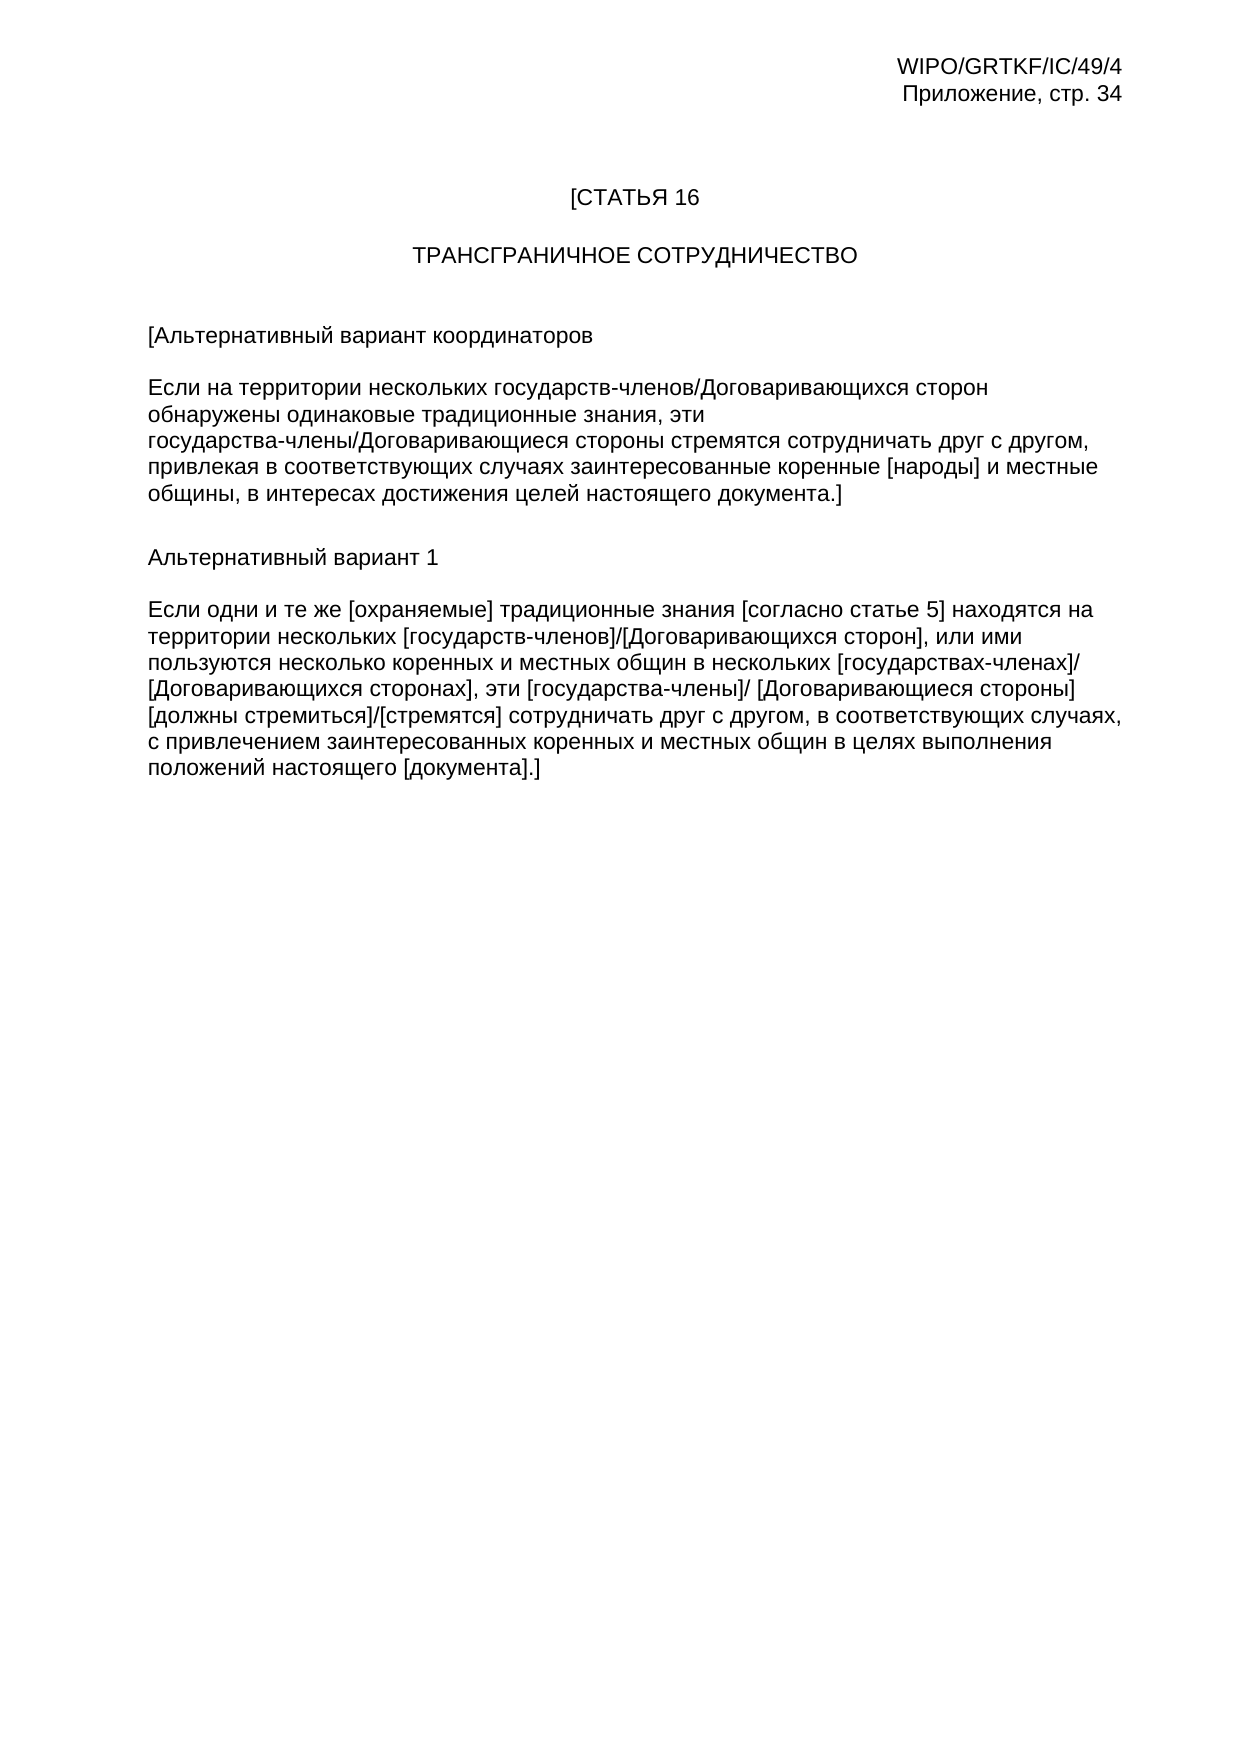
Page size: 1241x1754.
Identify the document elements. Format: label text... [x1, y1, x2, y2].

text [Альтернативный вариант координаторов [148, 322, 1122, 348]
text Альтернативный вариант 1 [148, 543, 1122, 570]
text Если одни и те же [охраняемые] традиционные знания [согласно статье 5] находятся на территории нескольких [государств-членов]/[Договаривающихся сторон], или ими пользуются несколько коренных и местных общин в нескольких [государствах-членах]/ [Договаривающихся сторонах], эти [государства-члены]/ [Договаривающиеся стороны] [должны стремиться]/[стремятся] сотрудничать друг с другом, в соответствующих случаях, с привлечением заинтересованных коренных и местных общин в целях выполнения положений настоящего [документа].] [148, 596, 1122, 781]
text ТРАНСГРАНИЧНОЕ СОТРУДНИЧЕСТВО [148, 242, 1122, 269]
text Если на территории нескольких государств-членов/Договаривающихся сторон обнаружены одинаковые традиционные знания, эти государства-члены/Договаривающиеся стороны стремятся сотрудничать друг с другом, привлекая в соответствующих случаях заинтересованные коренные [народы] и местные общины, в интересах достижения целей настоящего документа.] [148, 374, 1122, 506]
subtitle [СТАТЬЯ 16 [148, 183, 1122, 210]
